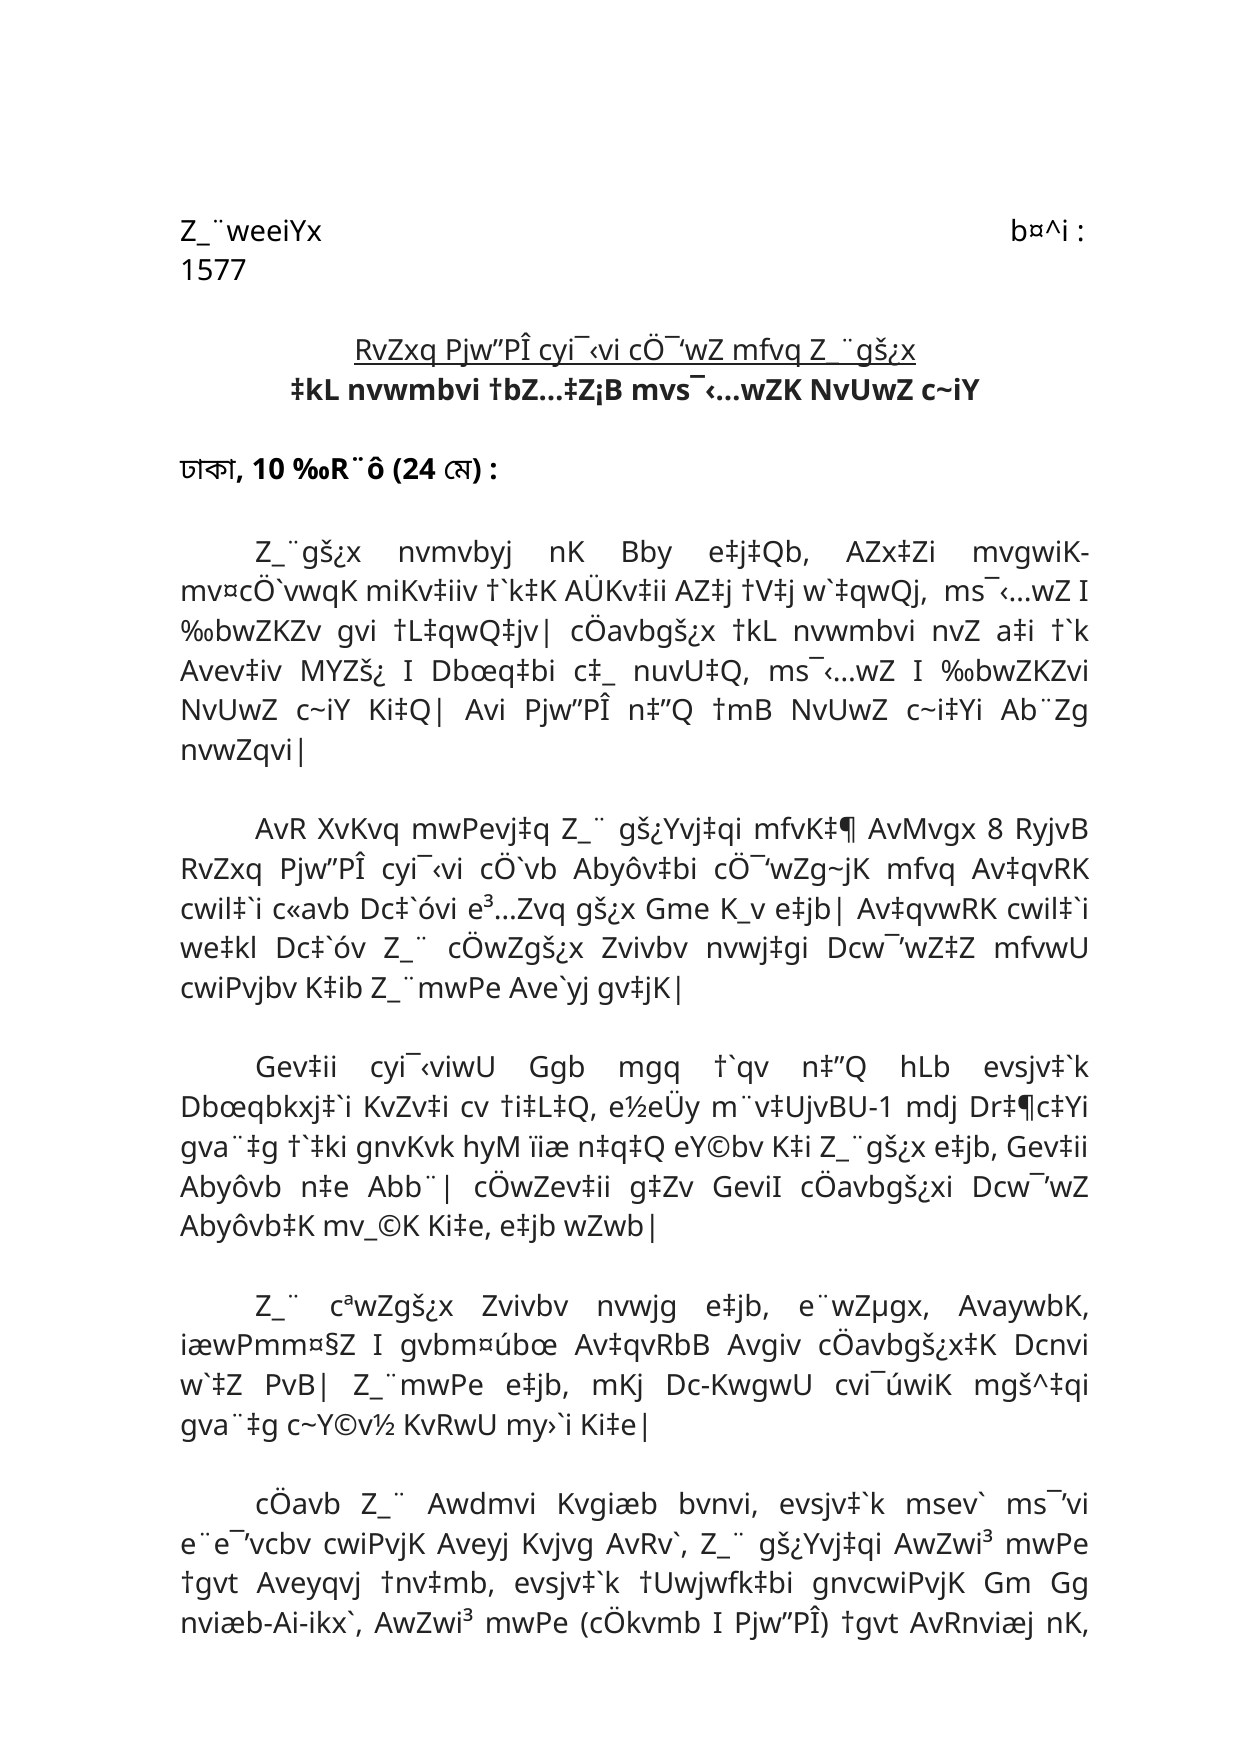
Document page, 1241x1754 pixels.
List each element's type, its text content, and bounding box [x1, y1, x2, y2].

text AvR XvKvq mwPevj‡q Z_¨ gš¿Yvj‡qi mfvK‡¶ AvMvgx 8 RyjvB RvZxq Pjw”PÎ cyi¯‹vi cÖ`vb Abyôv‡bi cÖ¯‘wZg~jK mfvq Av‡qvRK cwil‡`i c«avb Dc‡`óvi e³…Zvq gš¿x Gme K_v e‡jb| Av‡qvwRK cwil‡`i we‡kl Dc‡`óv Z_¨ cÖwZgš¿x Zvivbv nvwj‡gi Dcw¯’wZ‡Z mfvwU cwiPvjbv K‡ib Z_¨mwPe Ave`yj gv‡jK| [180, 809, 1090, 1007]
text ‡kL nvwmbvi †bZ…‡Z¡B mvs¯‹…wZK NvUwZ c~iY [180, 369, 1090, 408]
text Z_¨weeiYx b¤^i : 1577 [180, 210, 1090, 289]
text Gev‡ii cyi¯‹viwU Ggb mgq †`qv n‡”Q hLb evsjv‡`k Dbœqbkxj‡`i KvZv‡i cv †i‡L‡Q, e½eÜy m¨v‡UjvBU-1 mdj Dr‡¶c‡Yi gva¨‡g †`‡ki gnvKvk hyM ïiæ n‡q‡Q eY©bv K‡i Z_¨gš¿x e‡jb, Gev‡ii Abyôvb n‡e Abb¨| cÖwZev‡ii g‡Zv GeviI cÖavbgš¿xi Dcw¯’wZ Abyôvb‡K mv_©K Ki‡e, e‡jb wZwb| [180, 1047, 1090, 1245]
text Z_¨ cªwZgš¿x Zvivbv nvwjg e‡jb, e¨wZµgx, AvaywbK, iæwPmm¤§Z I gvbm¤úbœ Av‡qvRbB Avgiv cÖavbgš¿x‡K Dcnvi w`‡Z PvB| Z_¨mwPe e‡jb, mKj Dc-KwgwU cvi¯úwiK mgš^‡qi gva¨‡g c~Y©v½ KvRwU my›`i Ki‡e| [180, 1285, 1090, 1444]
text RvZxq Pjw”PÎ cyi¯‹vi cÖ¯‘wZ mfvq Z_¨gš¿x [180, 329, 1090, 369]
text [180, 1483, 1090, 1642]
text ঢাকা, 10 ‰R¨ô (24 মে) : [180, 448, 1090, 491]
text Z_¨gš¿x nvmvbyj nK Bby e‡j‡Qb, AZx‡Zi mvgwiK-mv¤cÖ`vwqK miKv‡iiv †`k‡K AÜKv‡ii AZ‡j †V‡j w`‡qwQj, ms¯‹…wZ I ‰bwZKZv gvi †L‡qwQ‡jv| cÖavbgš¿x †kL nvwmbvi nvZ a‡i †`k Avev‡iv MYZš¿ I Dbœq‡bi c‡_ nuvU‡Q, ms¯‹…wZ I ‰bwZKZvi NvUwZ c~iY Ki‡Q| Avi Pjw”PÎ n‡”Q †mB NvUwZ c~i‡Yi Ab¨Zg nvwZqvi| [180, 531, 1090, 769]
